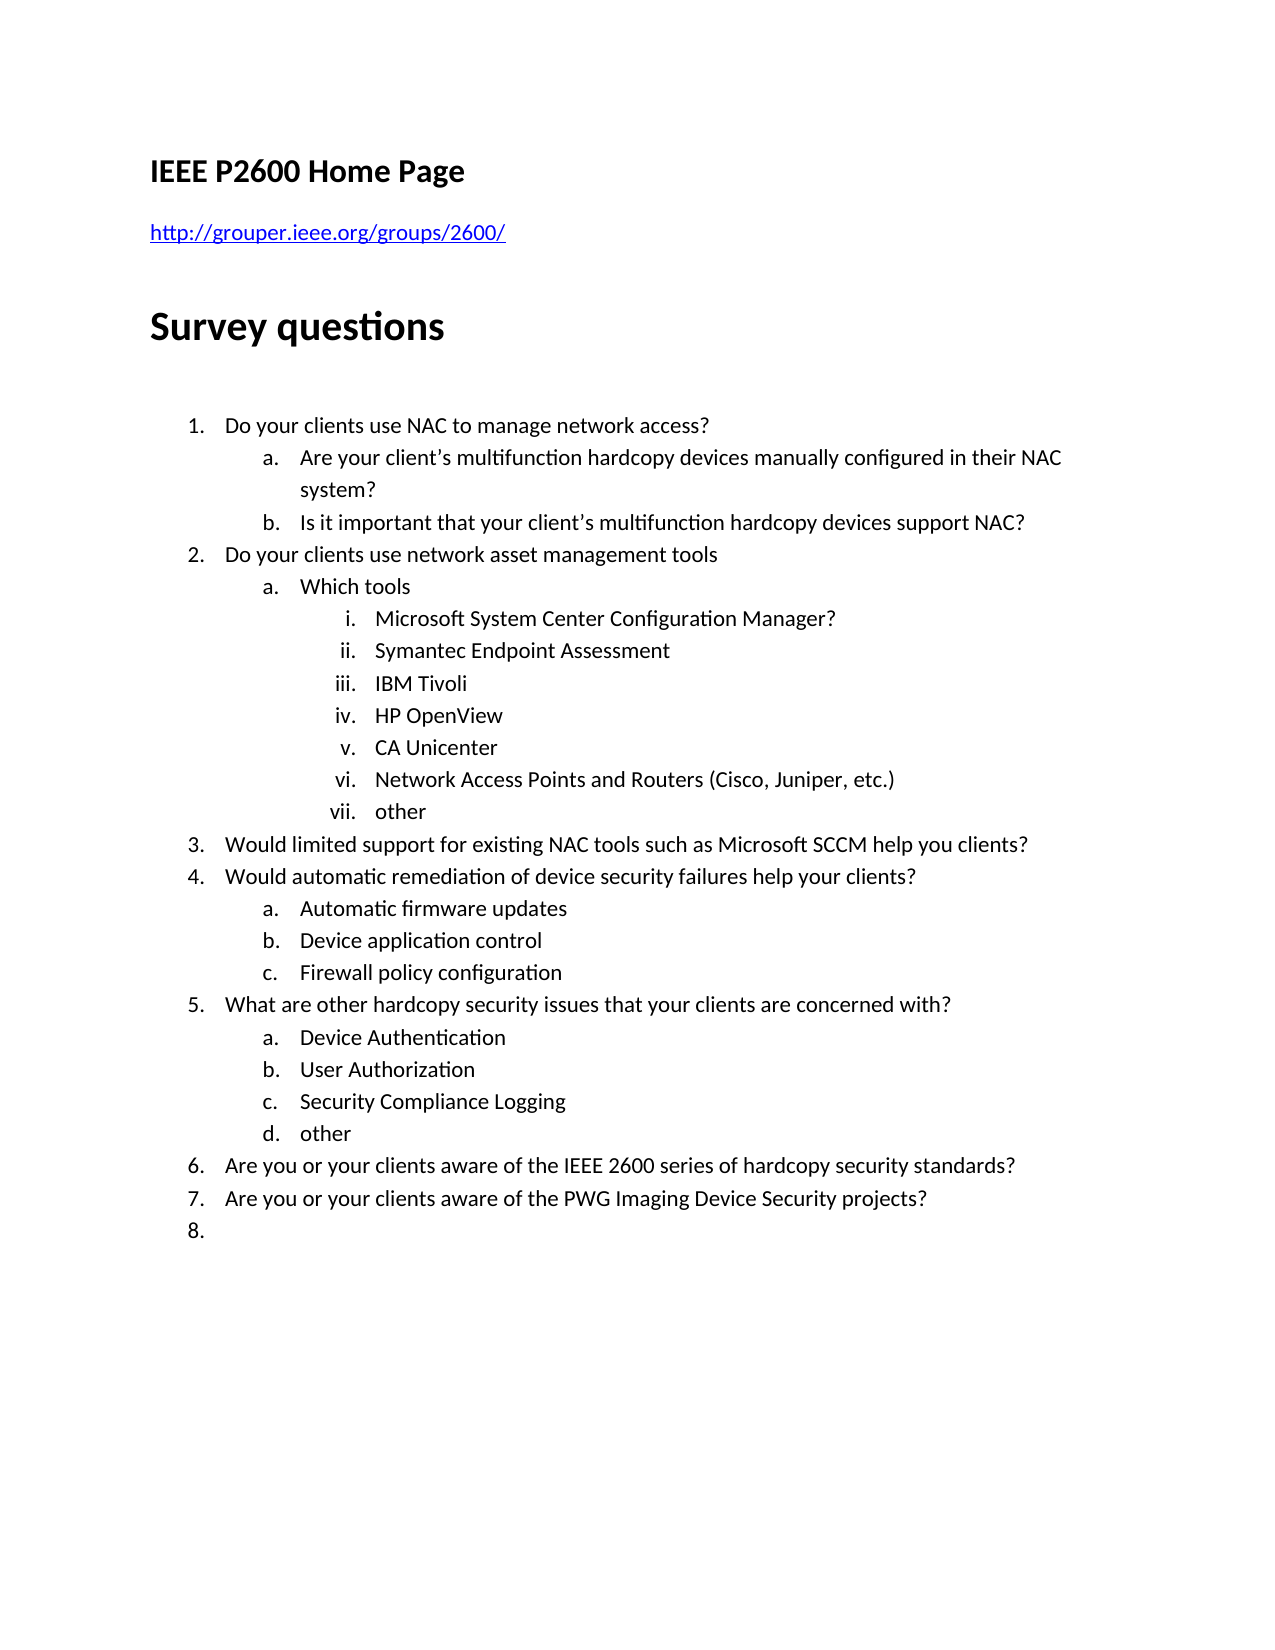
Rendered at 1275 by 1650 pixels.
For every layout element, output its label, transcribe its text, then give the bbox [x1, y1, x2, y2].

list CA Unicenter [356, 733, 1125, 761]
list What are other hardcopy security issues that your clients are concerned with? [187, 991, 1125, 1019]
list Automatic firmware updates [262, 894, 1125, 922]
list other [356, 797, 1125, 826]
list Network Access Points and Routers (Cisco, Juniper, etc.) [356, 765, 1125, 793]
list Do your clients use network asset management tools [187, 540, 1125, 568]
list other [262, 1119, 1125, 1147]
list Are your client’s multifunction hardcopy devices manually configured in their NAC system? [262, 443, 1125, 504]
list Symantec Endpoint Assessment [356, 637, 1125, 664]
list Do your clients use NAC to manage network access? [187, 411, 1125, 439]
list Microsoft System Center Configuration Manager? [356, 604, 1125, 632]
list Is it important that your client’s multifunction hardcopy devices support NAC? [262, 508, 1125, 536]
list User Authorization [262, 1055, 1125, 1083]
subtitle Survey questions [150, 300, 1125, 351]
list IBM Tivoli [356, 669, 1125, 697]
list Device Authentication [262, 1023, 1125, 1051]
list HP OpenView [356, 701, 1125, 729]
list Device application control [262, 926, 1125, 954]
list Would limited support for existing NAC tools such as Microsoft SCCM help you clients? [187, 830, 1125, 858]
list Firewall policy configuration [262, 958, 1125, 986]
list Are you or your clients aware of the IEEE 2600 series of hardcopy security standards? [187, 1152, 1125, 1179]
list Which tools [262, 572, 1125, 600]
text IEEE P2600 Home Page [150, 150, 1125, 191]
text http://grouper.ieee.org/groups/2600/ [150, 218, 1125, 246]
list Would automatic remediation of device security failures help your clients? [187, 862, 1125, 890]
list Are you or your clients aware of the PWG Imaging Device Security projects? [187, 1184, 1125, 1212]
list Security Compliance Logging [262, 1087, 1125, 1115]
